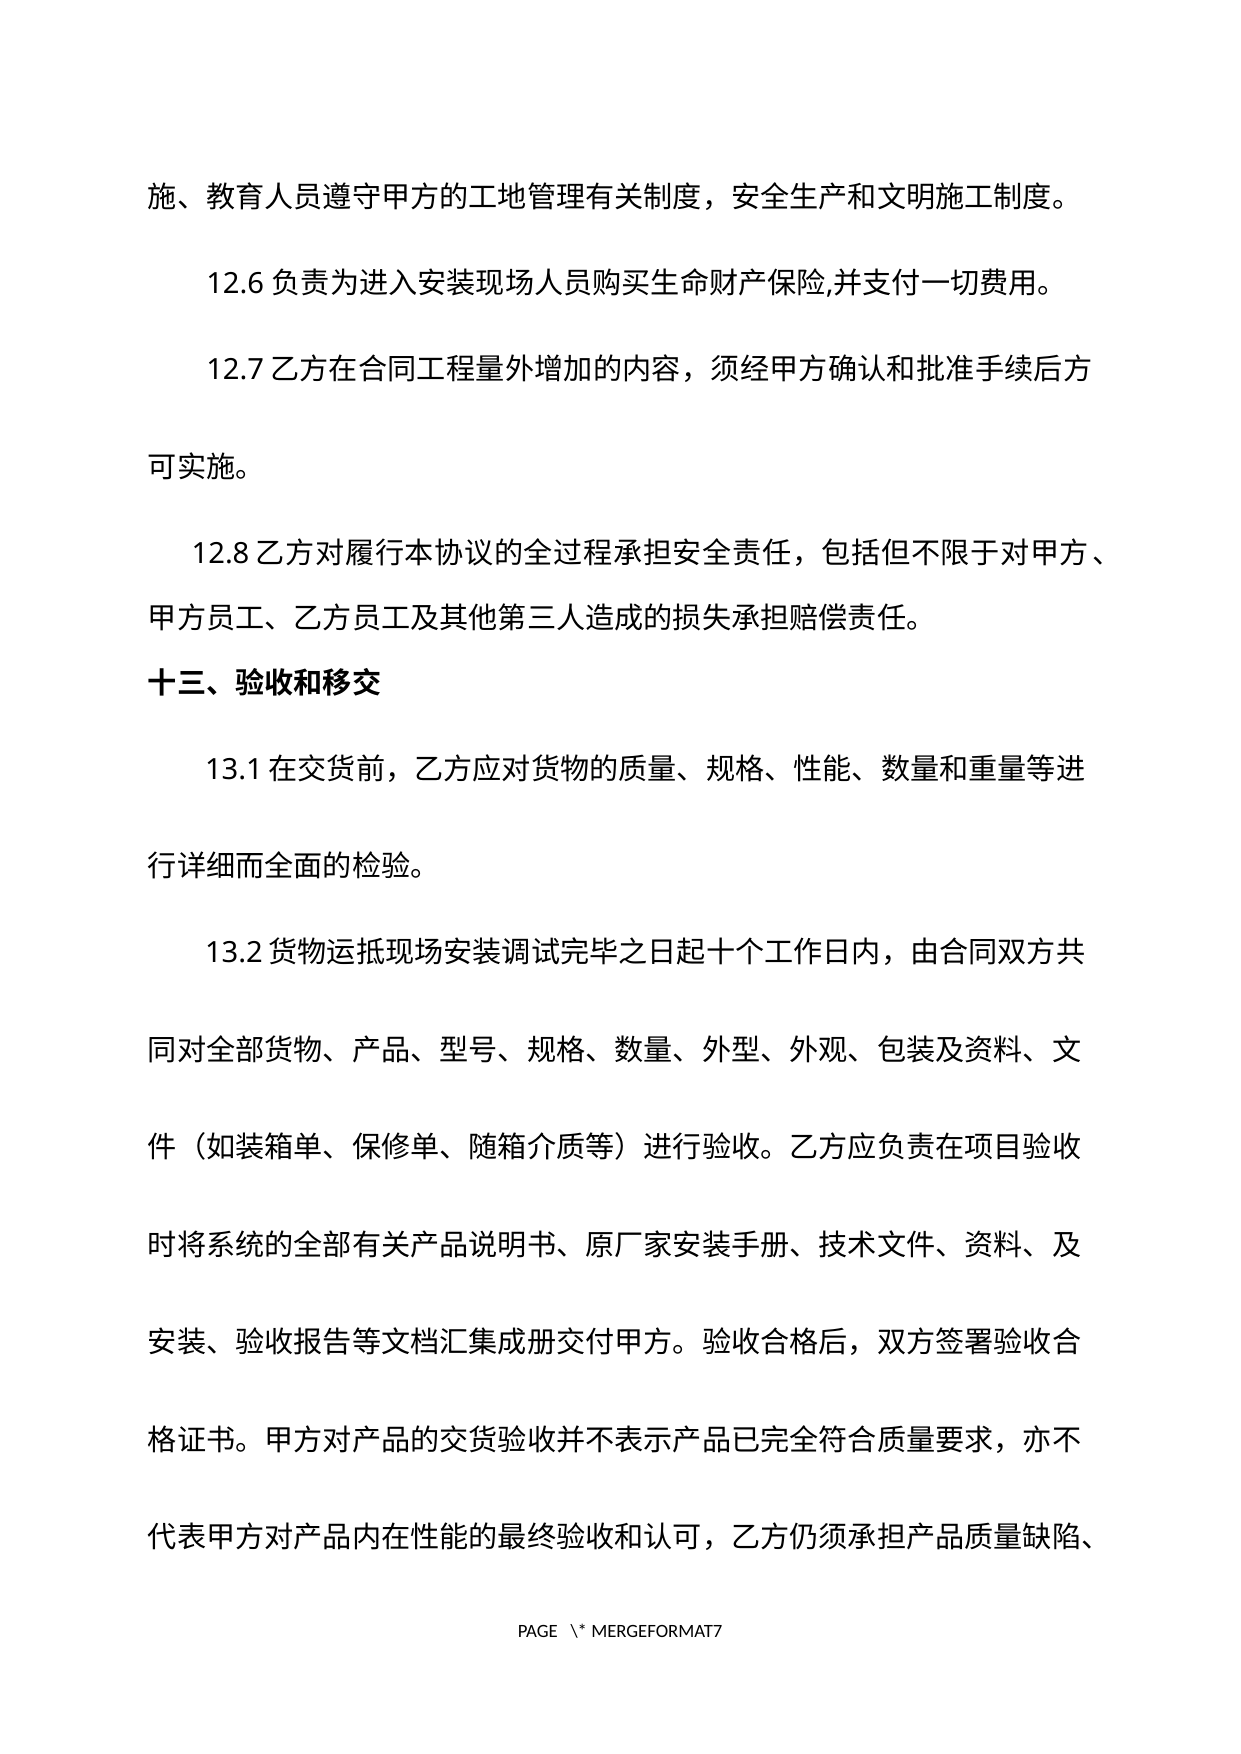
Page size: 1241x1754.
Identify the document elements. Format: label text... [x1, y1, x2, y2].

text 13.1在交货前，乙方应对货物的质量、规格、性能、数量和重量等进行详细而全面的检验。 [148, 734, 1093, 897]
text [148, 162, 1093, 227]
text 12.8乙方对履行本协议的全过程承担安全责任，包括但不限于对甲方、甲方员工、乙方员工及其他第三人造成的损失承担赔偿责任。 [148, 518, 1093, 648]
text 12.7乙方在合同工程量外增加的内容，须经甲方确认和批准手续后方可实施。 [148, 334, 1093, 497]
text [148, 918, 1093, 1568]
text 12.6 负责为进入安装现场人员购买生命财产保险,并支付一切费用。 [148, 248, 1093, 313]
text 十三、验收和移交 [148, 648, 1093, 713]
